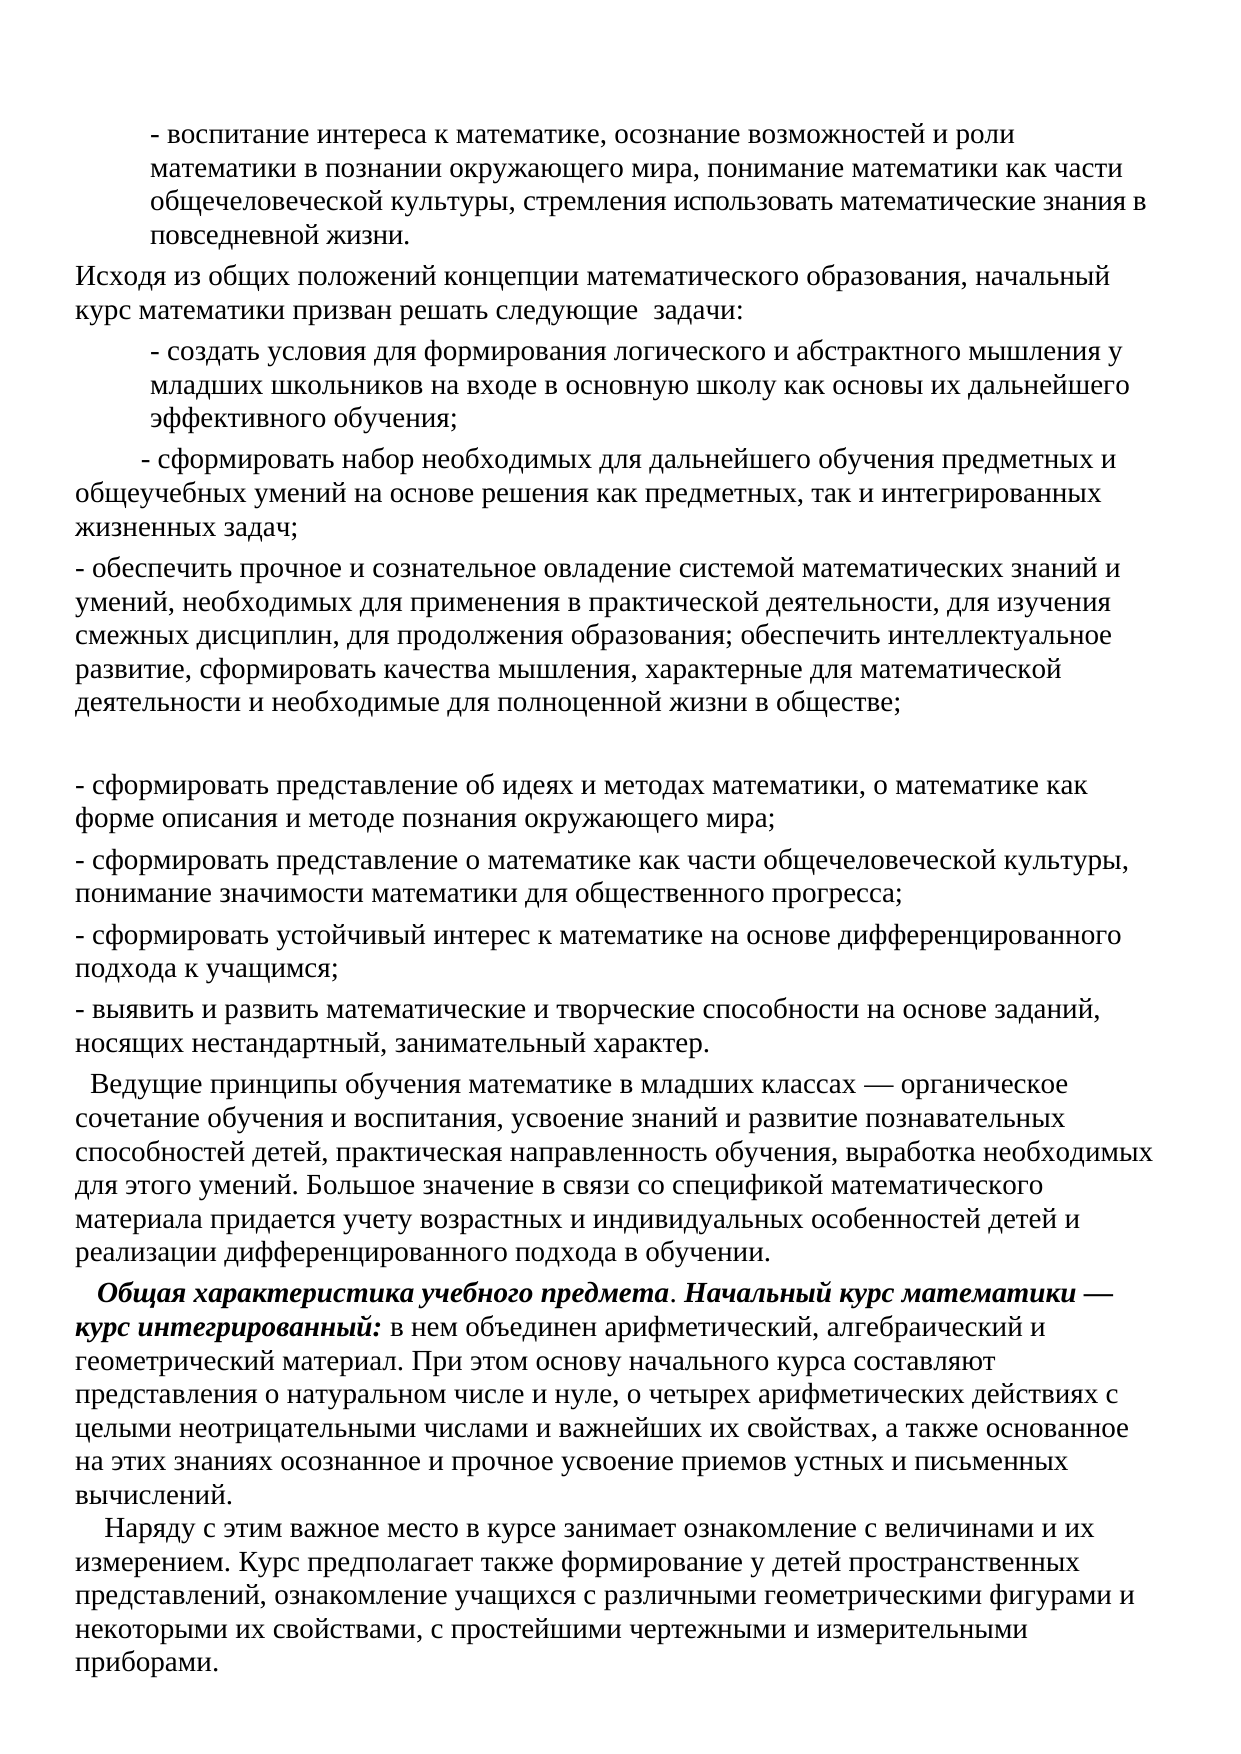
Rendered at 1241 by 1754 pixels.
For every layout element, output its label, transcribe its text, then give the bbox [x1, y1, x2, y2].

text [75, 1276, 1165, 1678]
text - воспитание интереса к математике, осознание возможностей и роли математики в познании окружающего мира, понимание математики как части общечеловеческой культуры, стремления использовать математические знания в повседневной жизни. [150, 116, 1165, 251]
text - сформировать представление о математике как части общечеловеческой культуры, понимание значимости математики для общественного прогресса; [75, 842, 1165, 909]
text - создать условия для формирования логического и абстрактного мышления у младших школьников на входе в основную школу как основы их дальнейшего эффективного обучения; [150, 333, 1165, 434]
text Ведущие принципы обучения математике в младших классах — органическое сочетание обучения и воспитания, усвоение знаний и развитие познавательных способностей детей, практическая направленность обучения, выработка необходимых для этого умений. Большое значение в связи со спецификой математического материала придается учету возрастных и индивидуальных особенностей детей и реализации дифференцированного подхода в обучении. [75, 1067, 1165, 1268]
text - сформировать устойчивый интерес к математике на основе дифференцированного подхода к учащимся; [75, 917, 1165, 984]
text - выявить и развить математические и творческие способности на основе заданий, носящих нестандартный, занимательный характер. [75, 992, 1165, 1059]
text - сформировать представление об идеях и методах математики, о математике как форме описания и методе познания окружающего мира; [75, 767, 1165, 834]
text Исходя из общих положений концепции математического образования, начальный курс математики призван решать следующие задачи: [75, 258, 1165, 325]
text - обеспечить прочное и сознательное овладение системой математических знаний и умений, необходимых для применения в практической деятельности, для изучения смежных дисциплин, для продолжения образования; обеспечить интеллектуальное развитие, сформировать качества мышления, характерные для математической деятельности и необходимые для полноценной жизни в обществе; [75, 550, 1165, 718]
text - сформировать набор необходимых для дальнейшего обучения предметных и общеучебных умений на основе решения как предметных, так и интегрированных жизненных задач; [75, 442, 1165, 542]
